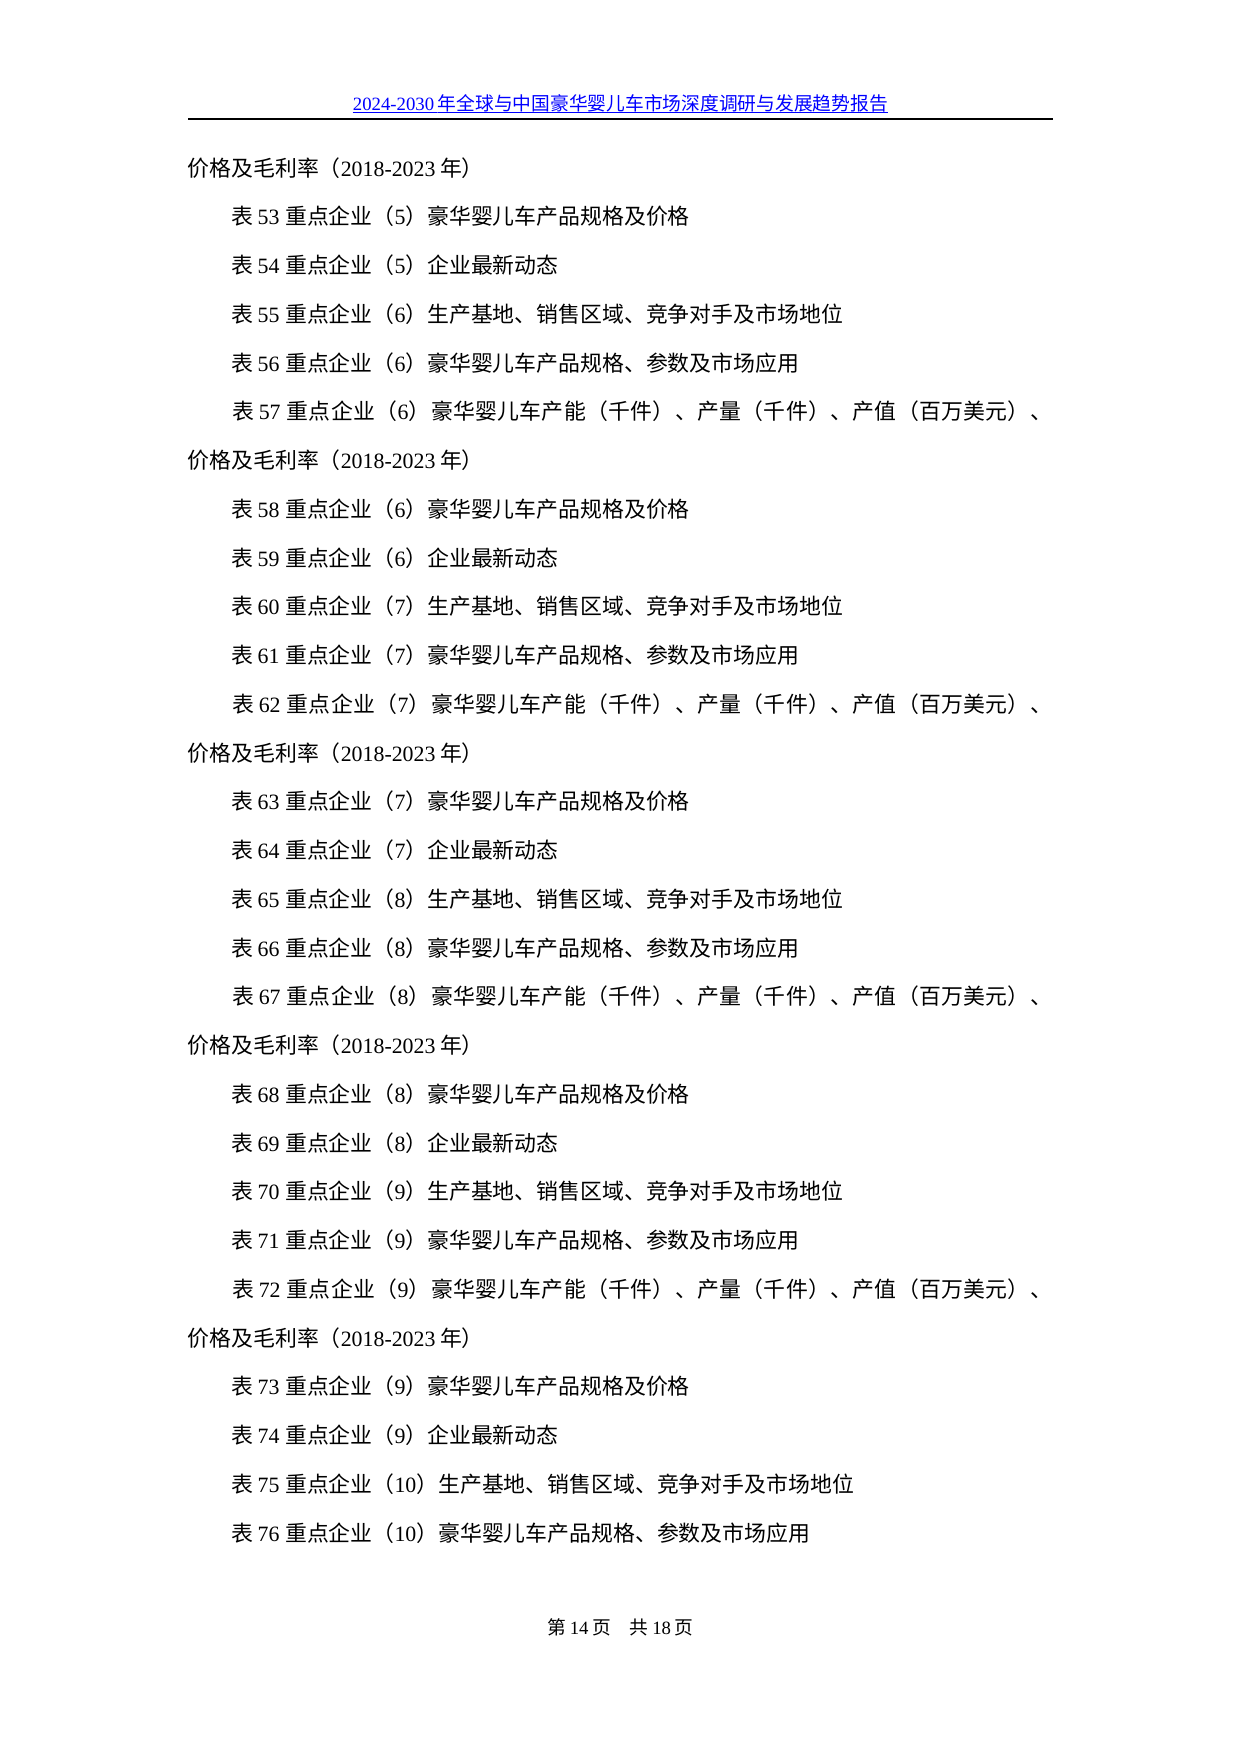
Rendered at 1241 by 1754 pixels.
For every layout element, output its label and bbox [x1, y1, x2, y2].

text [187, 150, 1053, 1548]
